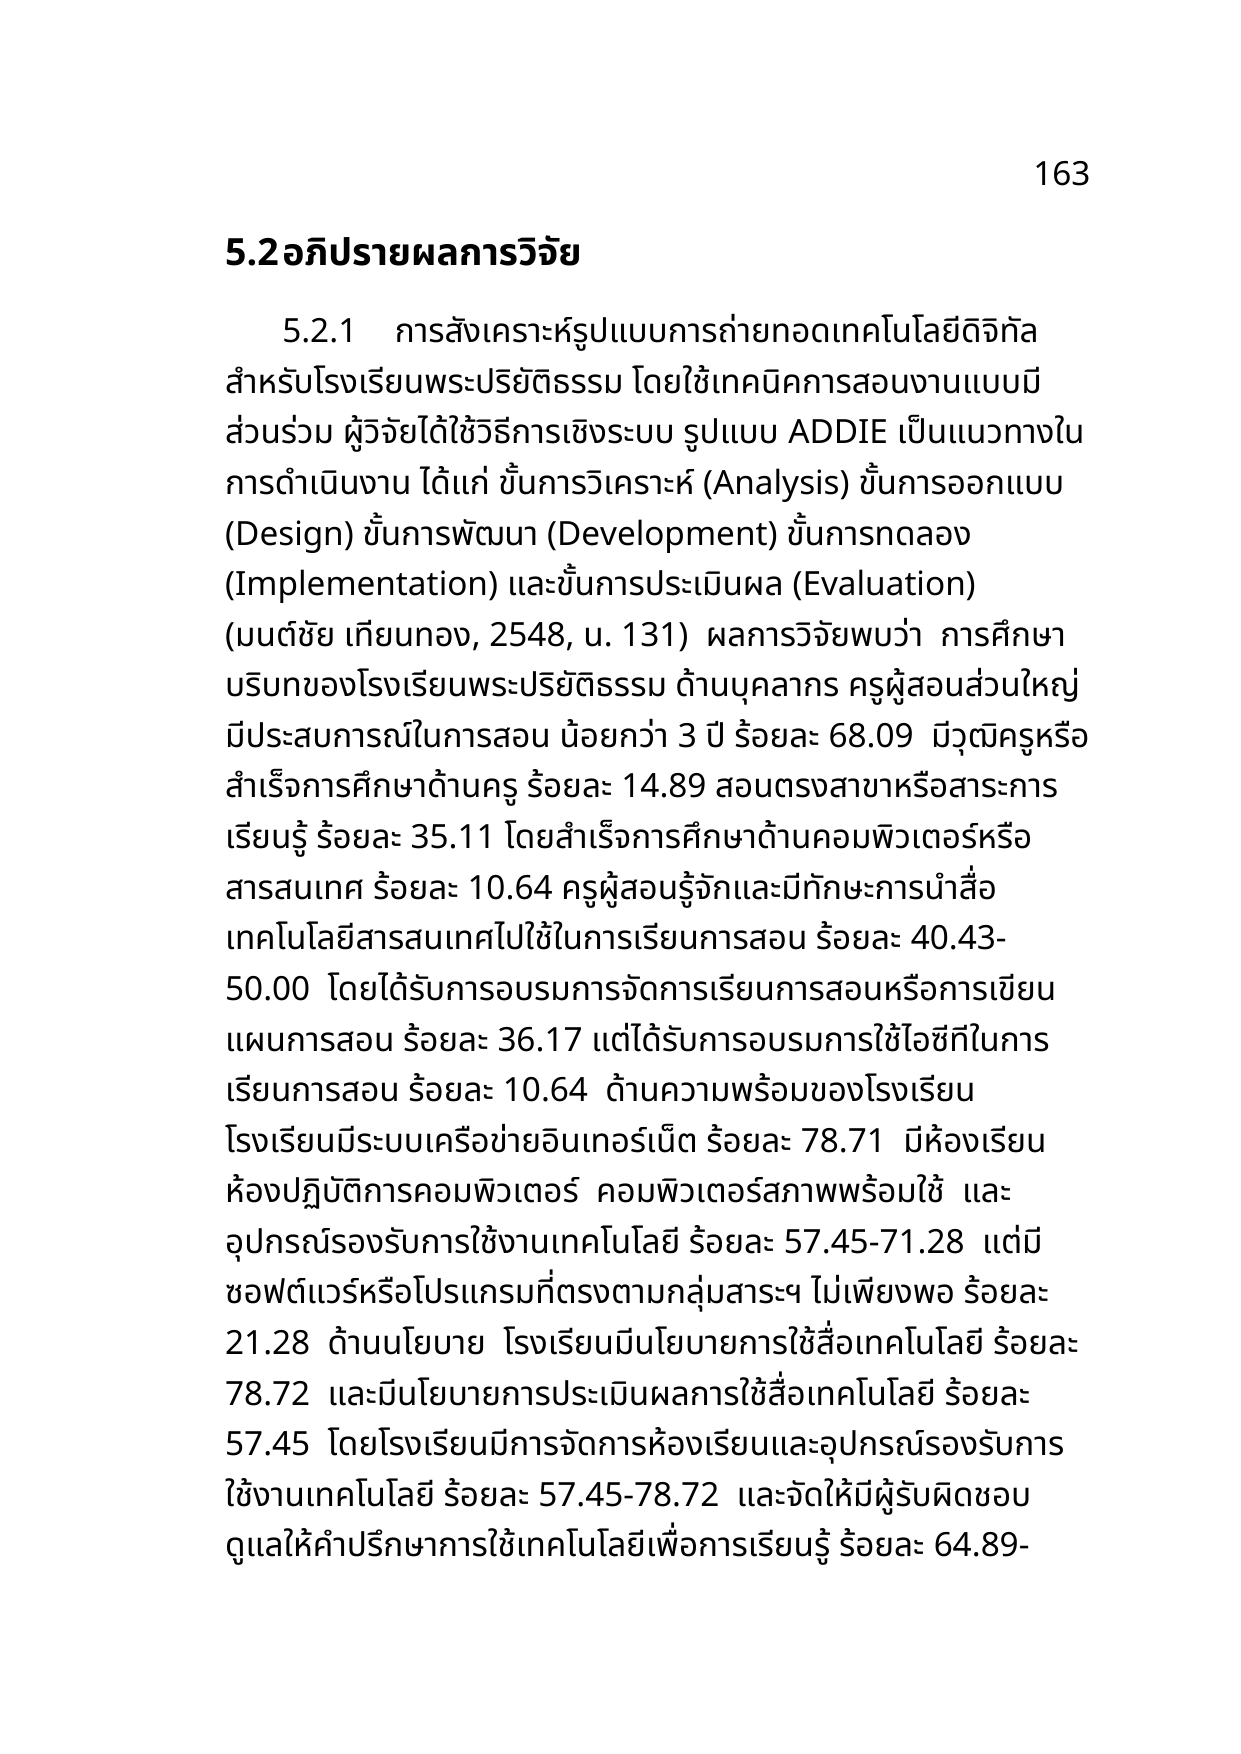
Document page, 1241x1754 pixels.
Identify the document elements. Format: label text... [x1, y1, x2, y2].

text 5.2 อภิปรายผลการวิจัย [225, 225, 1090, 282]
